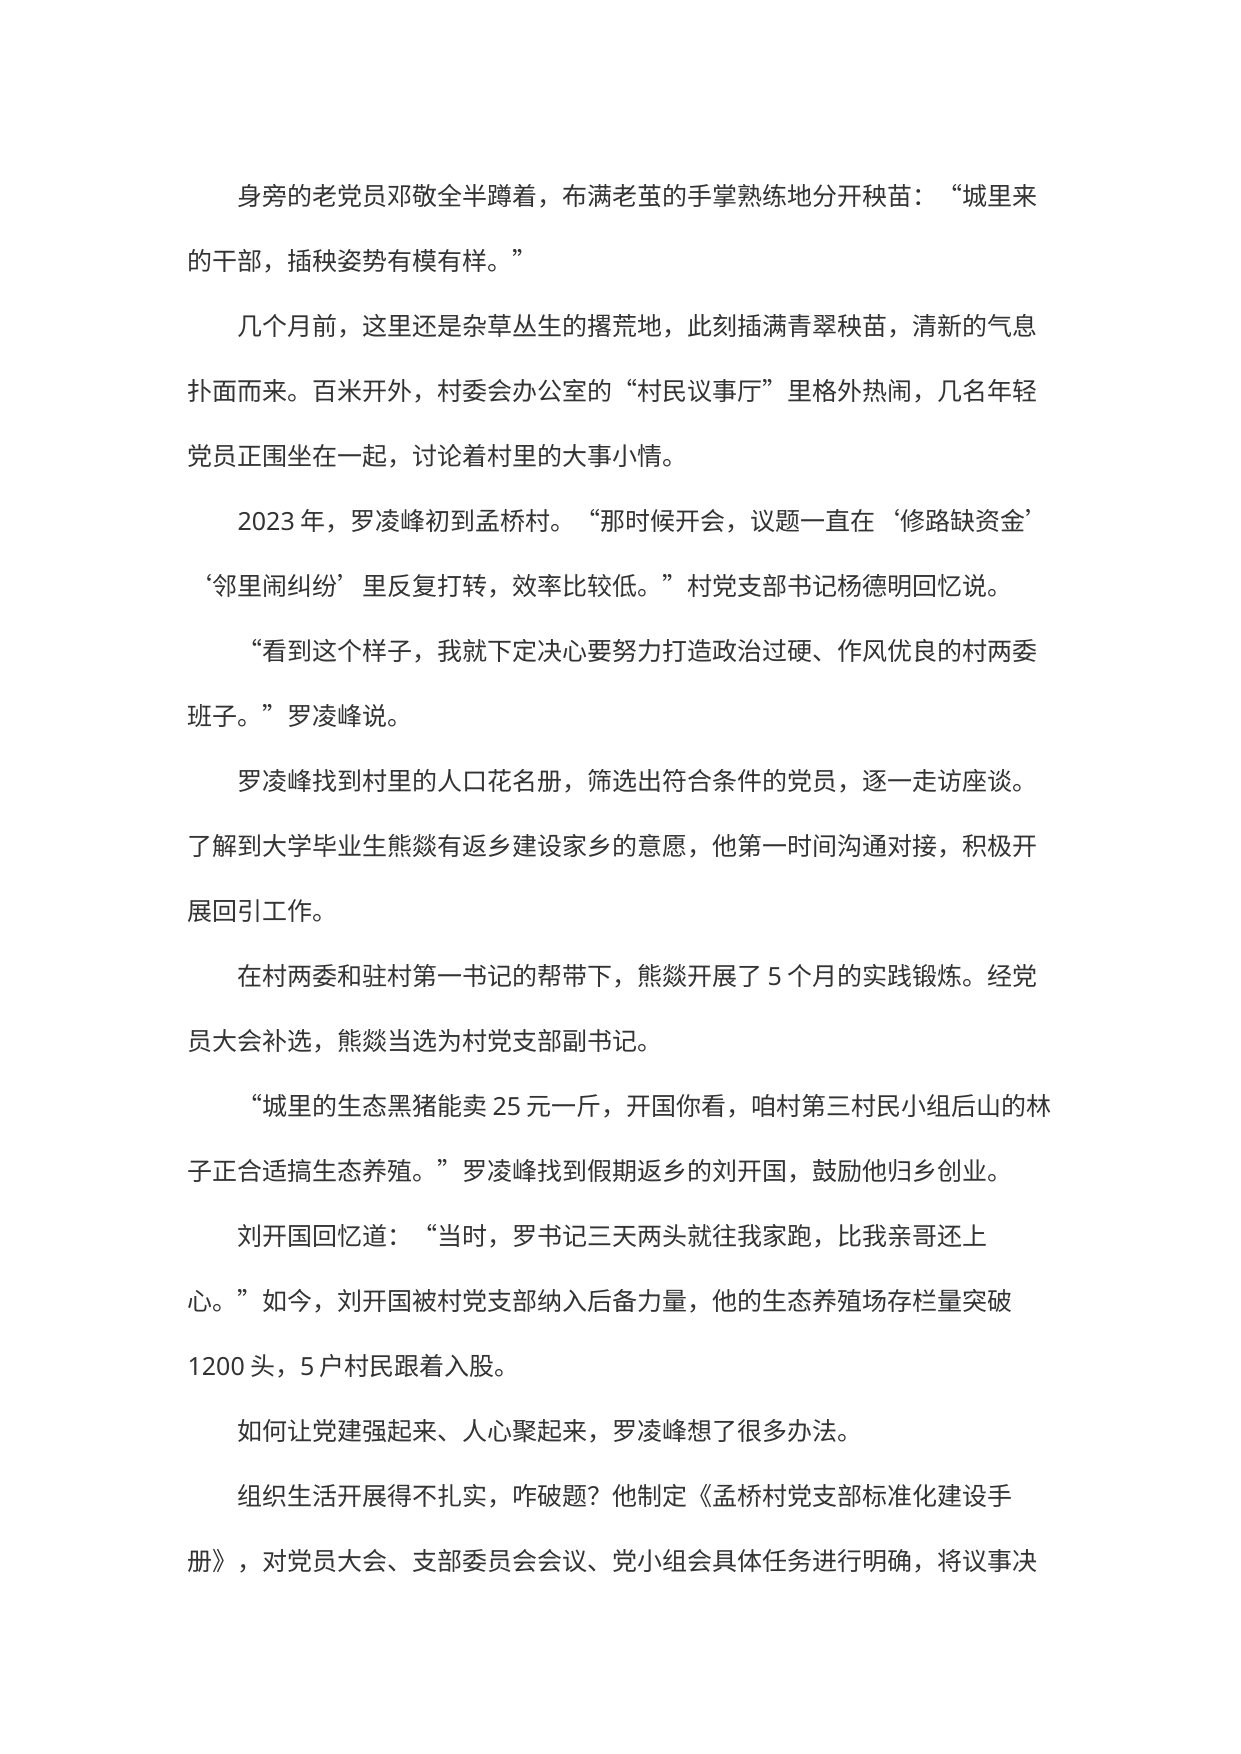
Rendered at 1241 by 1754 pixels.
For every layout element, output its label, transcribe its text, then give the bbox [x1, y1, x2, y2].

text 刘开国回忆道：“当时，罗书记三天两头就往我家跑，比我亲哥还上心。”如今，刘开国被村党支部纳入后备力量，他的生态养殖场存栏量突破1200头，5户村民跟着入股。 [187, 1202, 1053, 1397]
text 身旁的老党员邓敬全半蹲着，布满老茧的手掌熟练地分开秧苗：“城里来的干部，插秧姿势有模有样。” [187, 162, 1053, 292]
text 如何让党建强起来、人心聚起来，罗凌峰想了很多办法。 [187, 1397, 1053, 1462]
text 2023年，罗凌峰初到孟桥村。“那时候开会，议题一直在‘修路缺资金’‘邻里闹纠纷’里反复打转，效率比较低。”村党支部书记杨德明回忆说。 [187, 487, 1053, 617]
text 在村两委和驻村第一书记的帮带下，熊燚开展了5个月的实践锻炼。经党员大会补选，熊燚当选为村党支部副书记。 [187, 942, 1053, 1072]
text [187, 1462, 1053, 1592]
text “城里的生态黑猪能卖25元一斤，开国你看，咱村第三村民小组后山的林子正合适搞生态养殖。”罗凌峰找到假期返乡的刘开国，鼓励他归乡创业。 [187, 1072, 1053, 1202]
text 几个月前，这里还是杂草丛生的撂荒地，此刻插满青翠秧苗，清新的气息扑面而来。百米开外，村委会办公室的“村民议事厅”里格外热闹，几名年轻党员正围坐在一起，讨论着村里的大事小情。 [187, 292, 1053, 487]
text “看到这个样子，我就下定决心要努力打造政治过硬、作风优良的村两委班子。”罗凌峰说。 [187, 617, 1053, 747]
text 罗凌峰找到村里的人口花名册，筛选出符合条件的党员，逐一走访座谈。了解到大学毕业生熊燚有返乡建设家乡的意愿，他第一时间沟通对接，积极开展回引工作。 [187, 747, 1053, 942]
